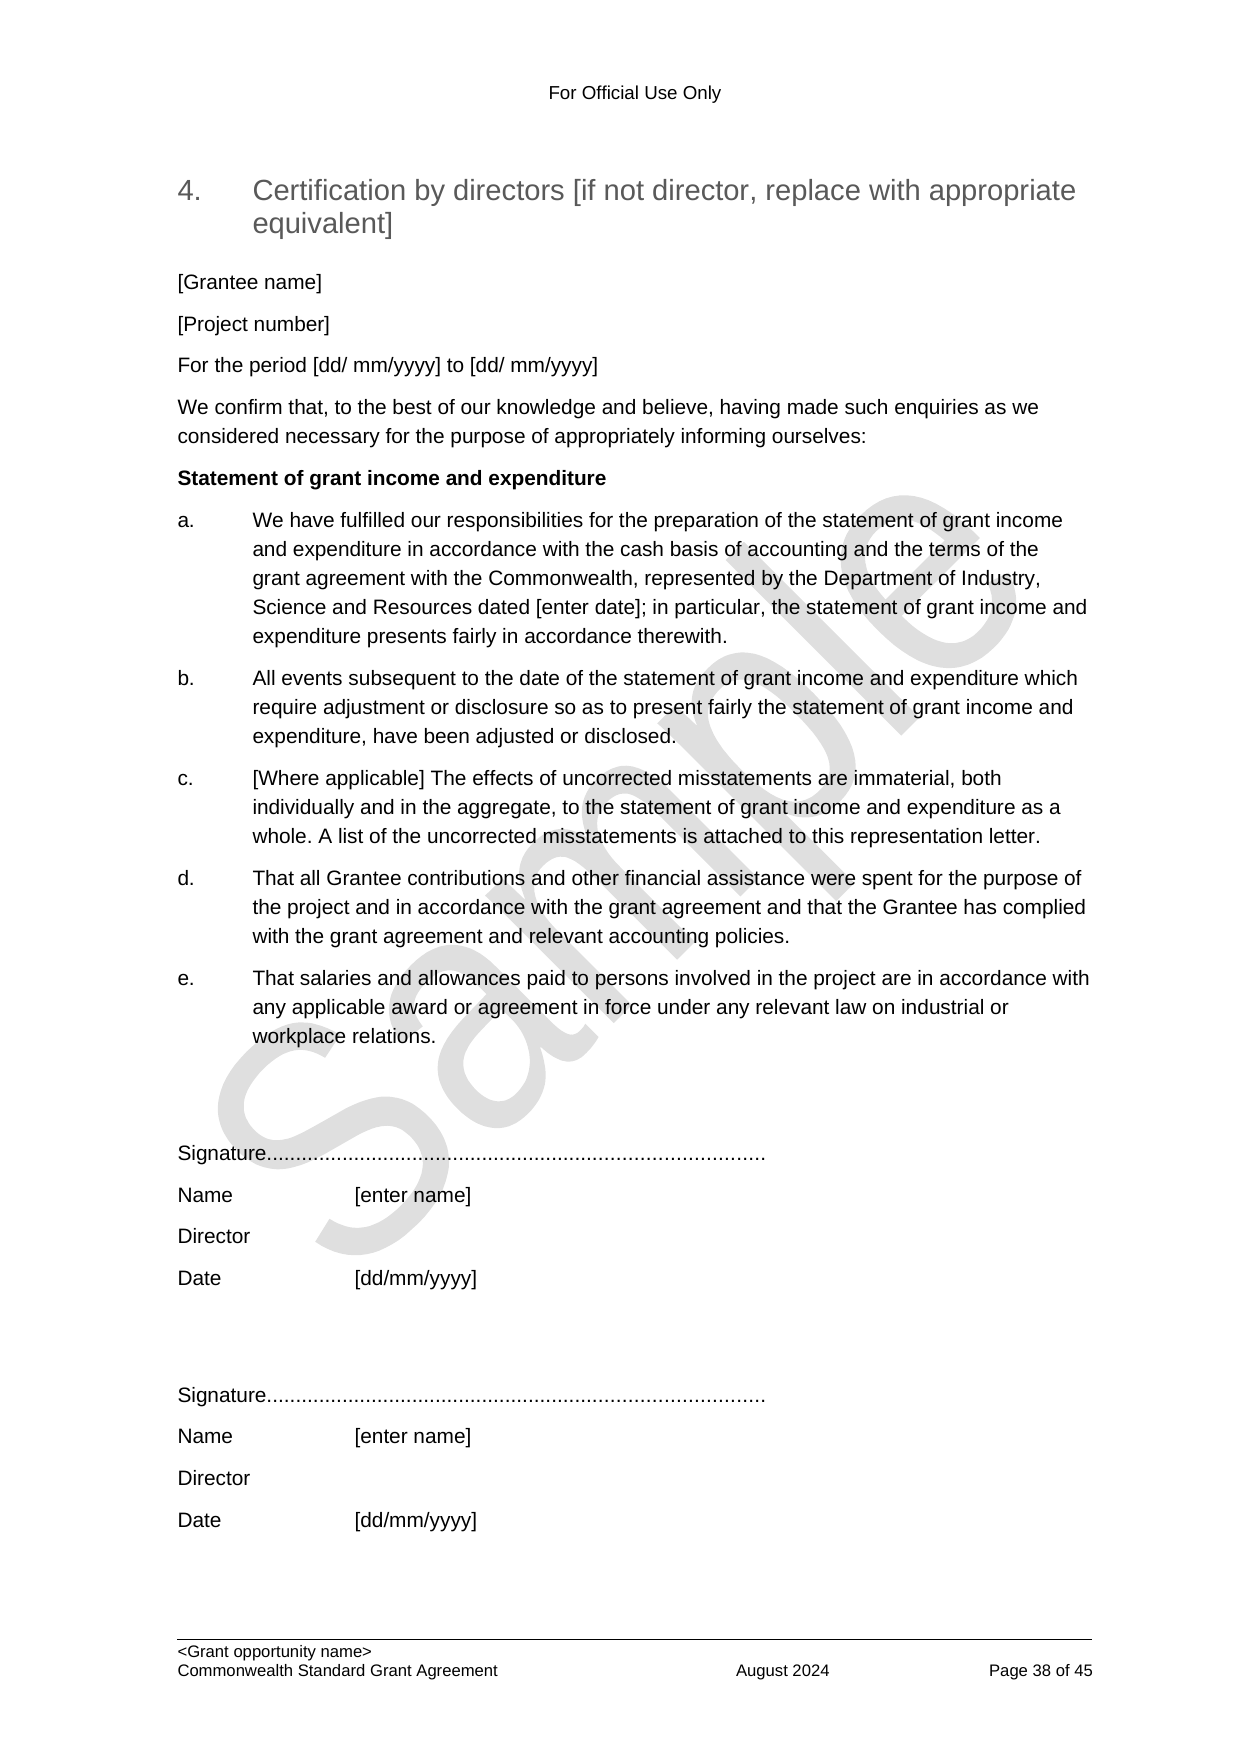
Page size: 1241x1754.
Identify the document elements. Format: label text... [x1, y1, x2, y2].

list That all Grantee contributions and other financial assistance were spent for the purpose of the project and in accordance with the grant agreement and that the Grantee has complied with the grant agreement and relevant accounting policies. [177, 861, 1092, 948]
text [Project number] [177, 306, 1092, 336]
list All events subsequent to the date of the statement of grant income and expenditure which require adjustment or disclosure so as to present fairly the statement of grant income and expenditure, have been adjusted or disclosed. [177, 661, 1092, 748]
text Signature [177, 1377, 1092, 1406]
text Signature [177, 1136, 1092, 1165]
text For the period [dd/ mm/yyyy] to [dd/ mm/yyyy] [177, 348, 1092, 377]
text [Grantee name] [177, 265, 1092, 294]
list That salaries and allowances paid to persons involved in the project are in accordance with any applicable award or agreement in force under any relevant law on industrial or workplace relations. [177, 961, 1092, 1048]
text Name [enter name] [177, 1177, 1092, 1206]
text We confirm that, to the best of our knowledge and believe, having made such enquiries as we considered necessary for the purpose of appropriately informing ourselves: [177, 390, 1092, 448]
text Date [dd/mm/yyyy] [177, 1502, 1092, 1531]
text Date [dd/mm/yyyy] [177, 1261, 1092, 1290]
list [Where applicable] The effects of uncorrected misstatements are immaterial, both individually and in the aggregate, to the statement of grant income and expenditure as a whole. A list of the uncorrected misstatements is attached to this representation letter. [177, 761, 1092, 848]
list We have fulfilled our responsibilities for the preparation of the statement of grant income and expenditure in accordance with the cash basis of accounting and the terms of the grant agreement with the Commonwealth, represented by the Department of Industry, Science and Resources dated [enter date]; in particular, the statement of grant income and expenditure presents fairly in accordance therewith. [177, 502, 1092, 648]
text Director [177, 1461, 1092, 1490]
text Name [enter name] [177, 1419, 1092, 1448]
text Statement of grant income and expenditure [177, 461, 1092, 490]
text Director [177, 1219, 1092, 1248]
subtitle Certification by directors [if not director, replace with appropriate equivalent] [177, 173, 1092, 240]
